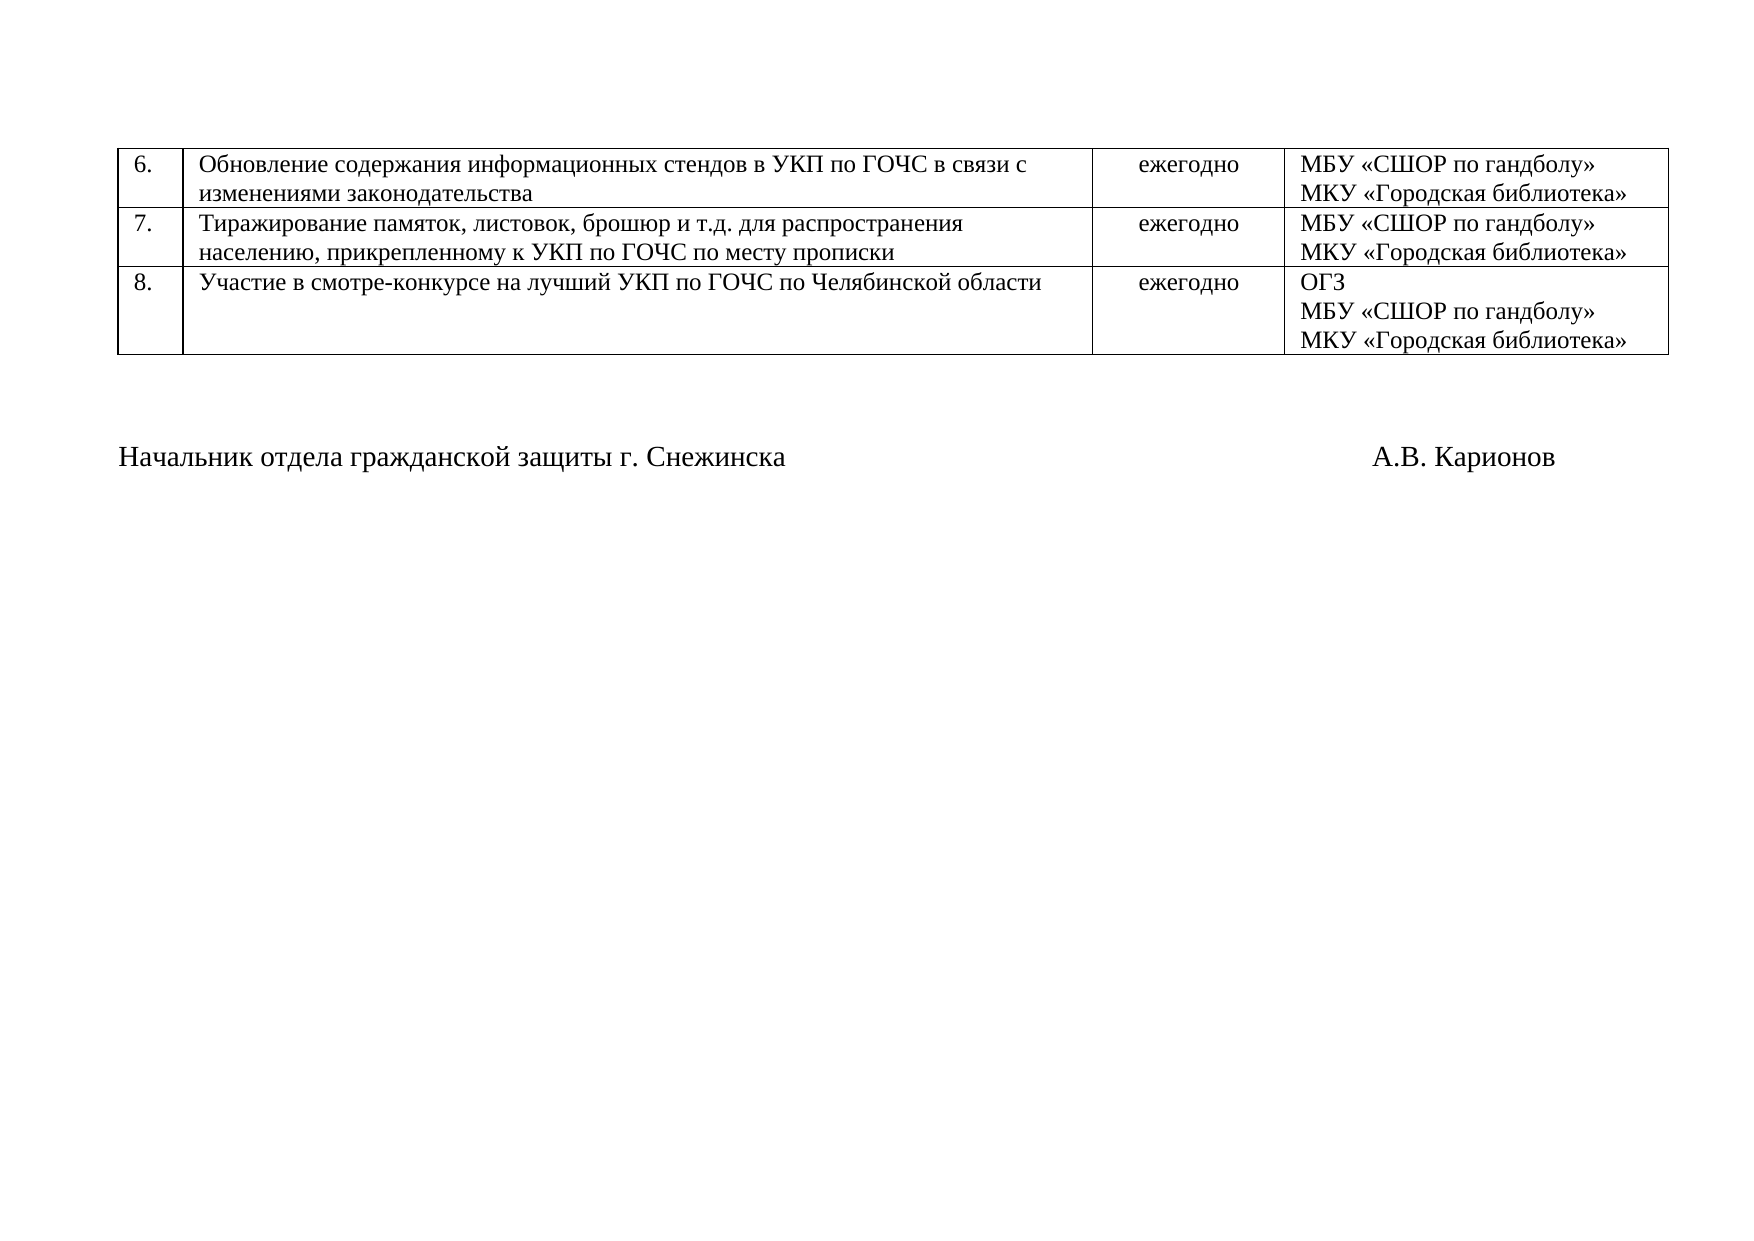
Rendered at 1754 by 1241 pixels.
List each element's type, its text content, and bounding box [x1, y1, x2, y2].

table_cell Тиражирование памяток, листовок, брошюр и т.д. для распространения населению, прикрепленному к УКП по ГОЧС по месту прописки [184, 208, 1092, 266]
text Начальник отдела гражданской защиты г. Снежинска А.В. Карионов [118, 439, 1668, 473]
table_cell МБУ «СШОР по гандболу» МКУ «Городская библиотека» [1285, 208, 1668, 266]
table_cell 8. [119, 267, 182, 354]
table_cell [1285, 149, 1668, 207]
table_cell 7. [119, 208, 182, 266]
table_cell Обновление содержания информационных стендов в УКП по ГОЧС в связи с изменениями законодательства [184, 149, 1092, 207]
table_cell Участие в смотре-конкурсе на лучший УКП по ГОЧС по Челябинской области [184, 267, 1092, 354]
table_cell ОГЗ МБУ «СШОР по гандболу» МКУ «Городская библиотека» [1285, 267, 1668, 354]
table_cell ежегодно [1093, 208, 1284, 266]
table_cell ежегодно [1093, 149, 1284, 207]
table_cell ежегодно [1093, 267, 1284, 354]
table_cell 6. [119, 149, 182, 207]
